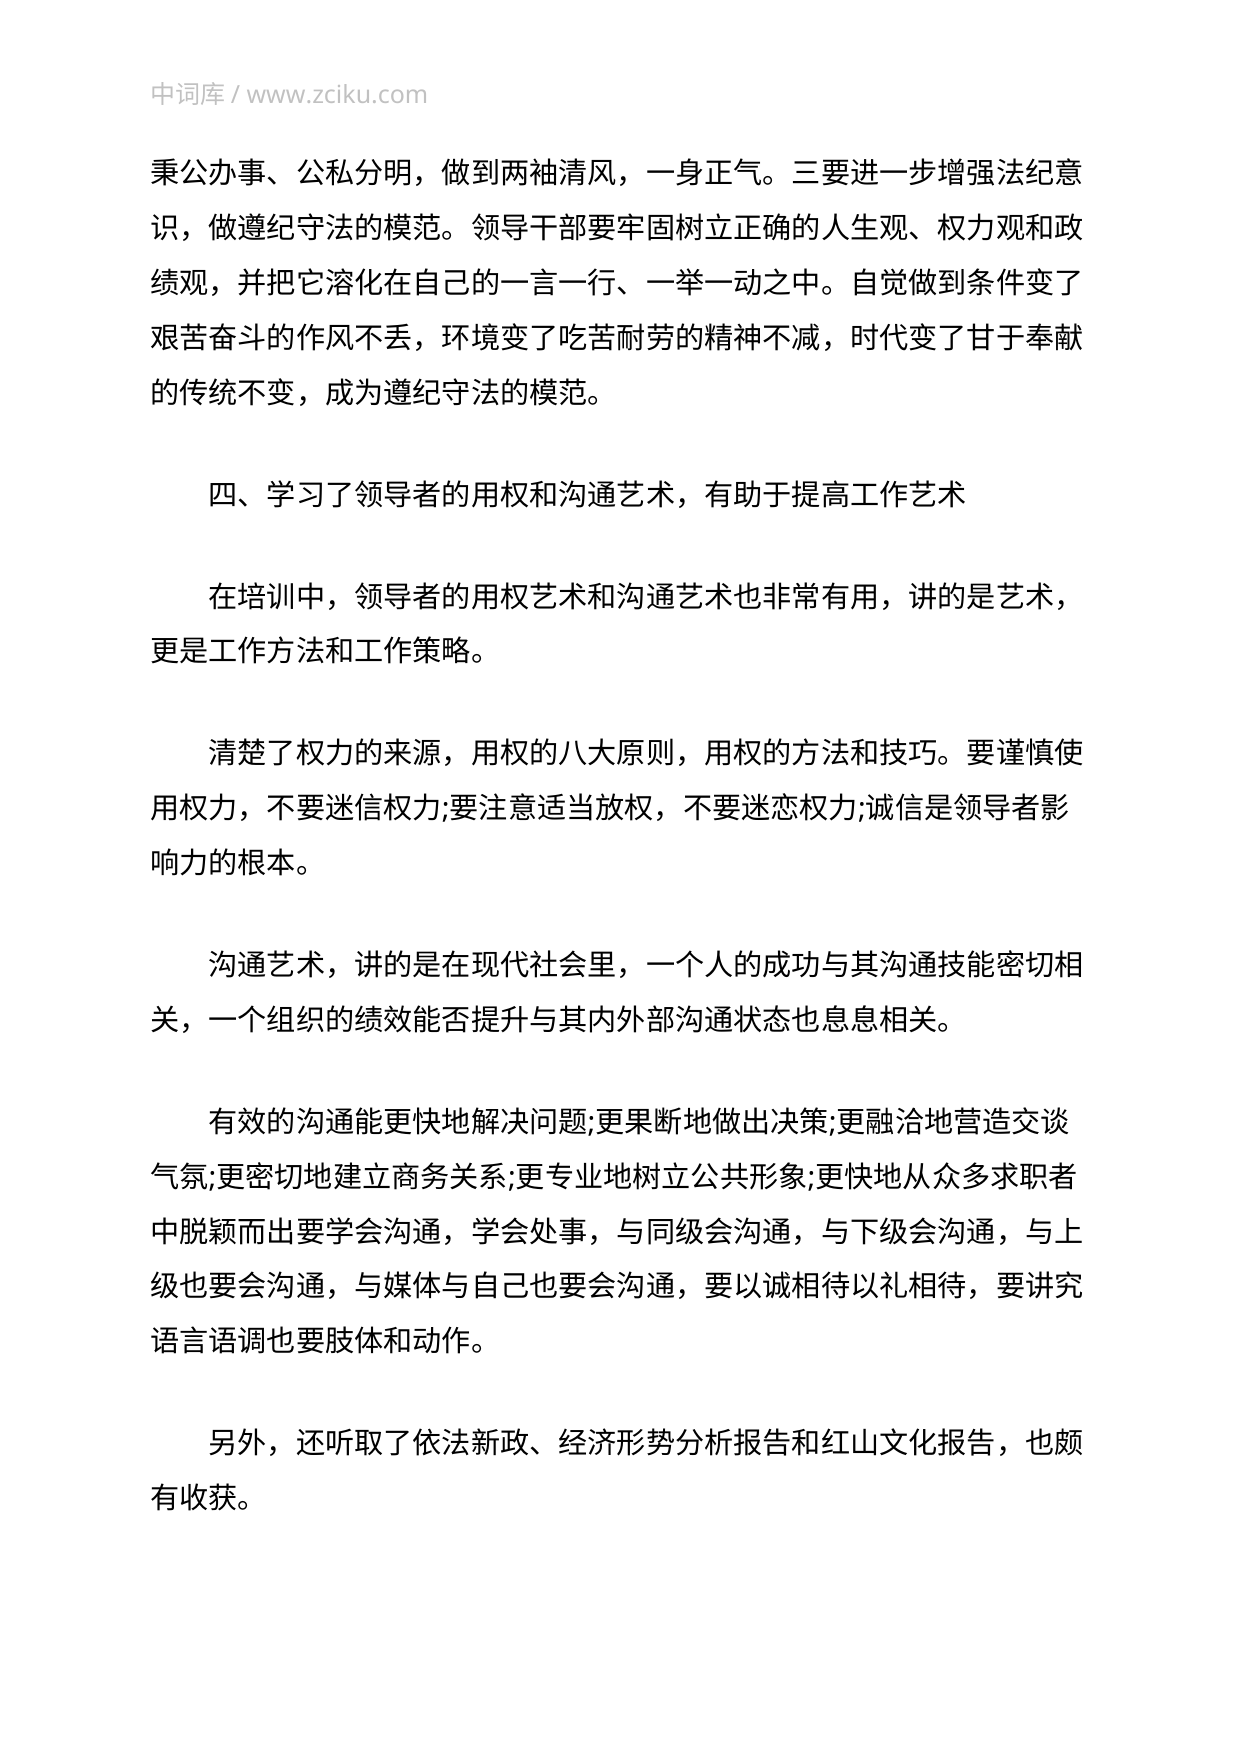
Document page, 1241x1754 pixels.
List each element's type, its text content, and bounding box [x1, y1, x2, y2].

text 四、学习了领导者的用权和沟通艺术，有助于提高工作艺术 [150, 471, 1090, 514]
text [150, 150, 1090, 412]
text 有效的沟通能更快地解决问题;更果断地做出决策;更融洽地营造交谈气氛;更密切地建立商务关系;更专业地树立公共形象;更快地从众多求职者中脱颖而出要学会沟通，学会处事，与同级会沟通，与下级会沟通，与上级也要会沟通，与媒体与自己也要会沟通，要以诚相待以礼相待，要讲究语言语调也要肢体和动作。 [150, 1098, 1090, 1360]
text 另外，还听取了依法新政、经济形势分析报告和红山文化报告，也颇有收获。 [150, 1420, 1090, 1517]
text 在培训中，领导者的用权艺术和沟通艺术也非常有用，讲的是艺术，更是工作方法和工作策略。 [150, 573, 1090, 670]
text 沟通艺术，讲的是在现代社会里，一个人的成功与其沟通技能密切相关，一个组织的绩效能否提升与其内外部沟通状态也息息相关。 [150, 941, 1090, 1039]
text 清楚了权力的来源，用权的八大原则，用权的方法和技巧。要谨慎使用权力，不要迷信权力;要注意适当放权，不要迷恋权力;诚信是领导者影响力的根本。 [150, 730, 1090, 882]
